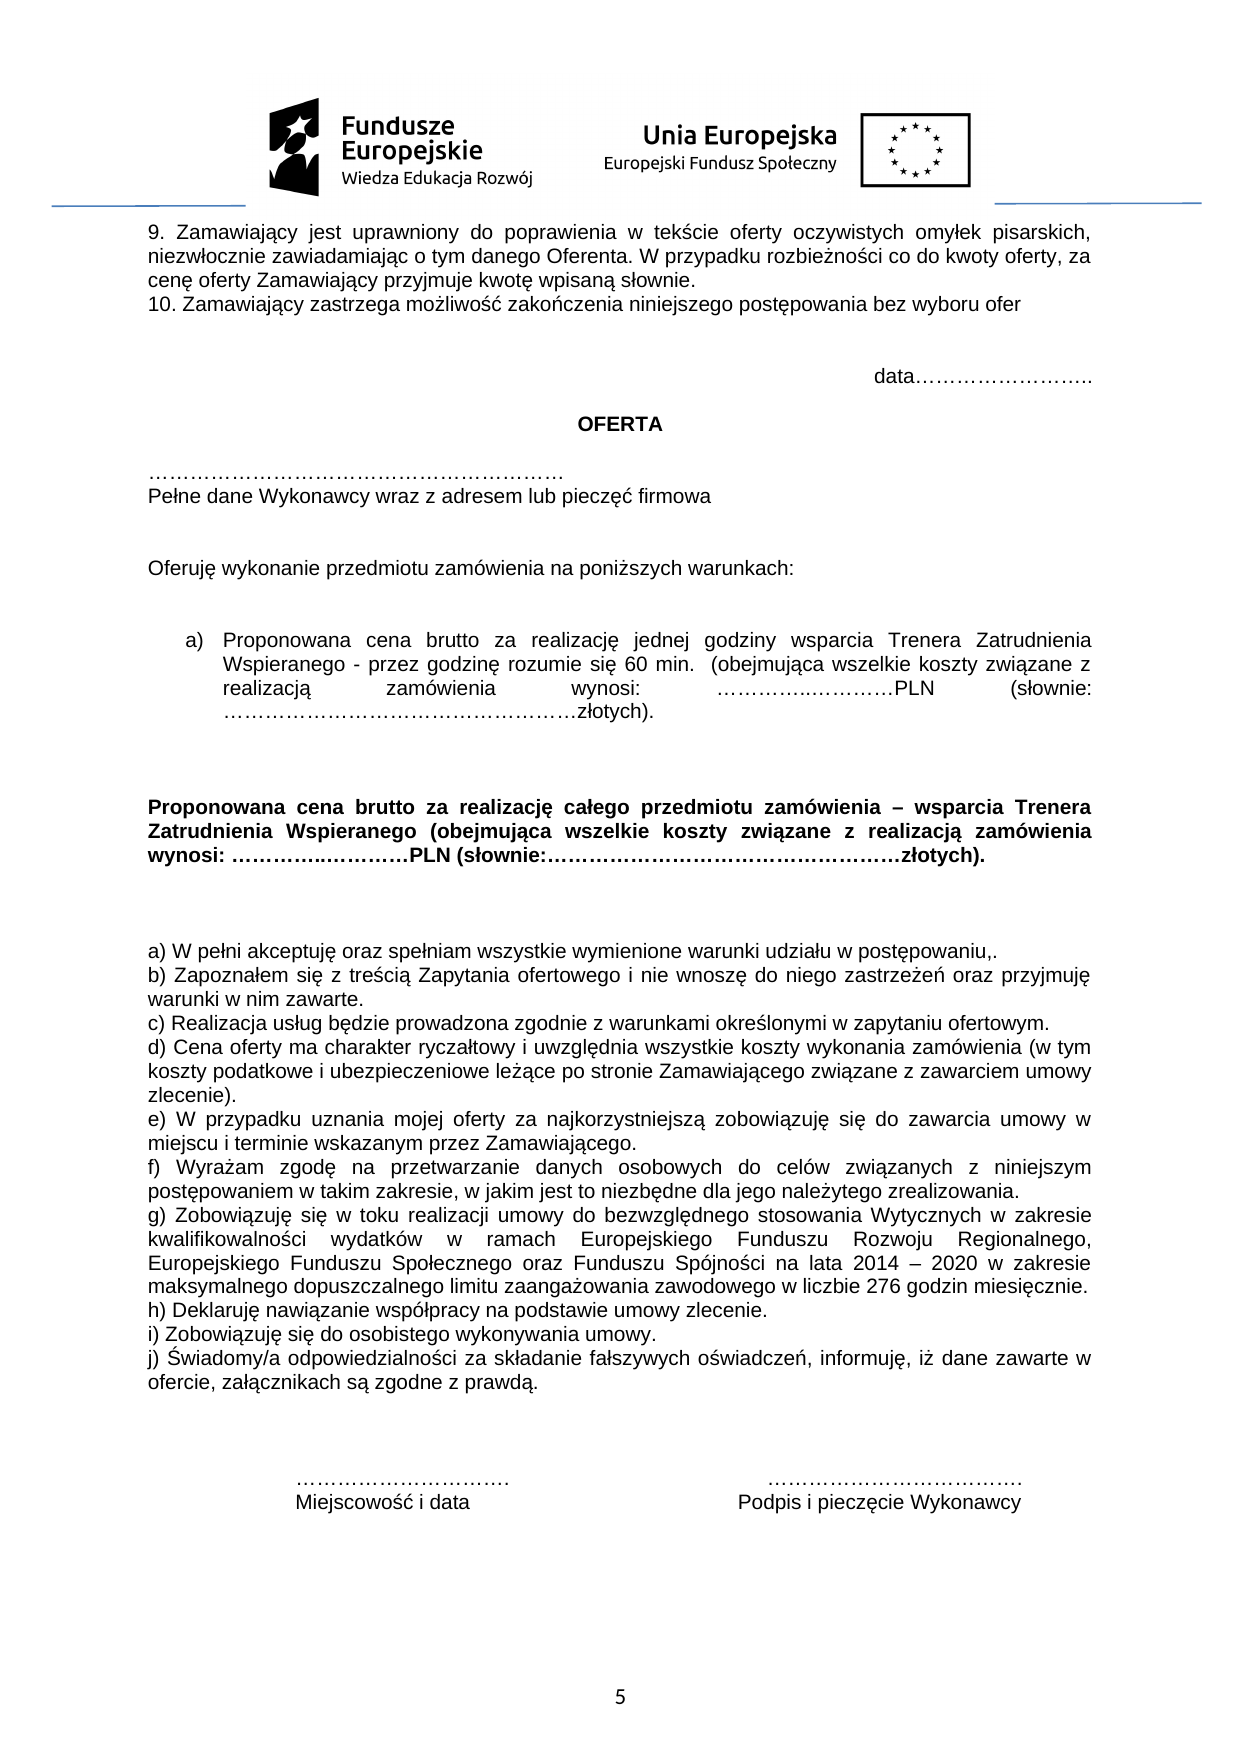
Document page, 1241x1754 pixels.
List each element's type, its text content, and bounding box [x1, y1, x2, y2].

text Miejscowość i data Podpis i pieczęcie Wykonawcy [221, 1490, 1093, 1514]
text i) Zobowiązuję się do osobistego wykonywania umowy. [148, 1322, 1093, 1346]
text Oferuję wykonanie przedmiotu zamówienia na poniższych warunkach: [148, 556, 1093, 579]
text 10. Zamawiający zastrzega możliwość zakończenia niniejszego postępowania bez wyboru ofer [148, 292, 1093, 316]
text c) Realizacja usług będzie prowadzona zgodnie z warunkami określonymi w zapytaniu ofertowym. [148, 1011, 1093, 1035]
list Proponowana cena brutto za realizację jednej godziny wsparcia Trenera Zatrudnienia Wspieranego - przez godzinę rozumie się 60 min. (obejmująca wszelkie koszty związane z realizacją zamówienia wynosi: …………..…………PLN (słownie:……………………………………………złotych). [185, 627, 1093, 723]
text Pełne dane Wykonawcy wraz z adresem lub pieczęć firmowa [148, 484, 1093, 508]
text OFERTA [148, 412, 1093, 436]
text h) Deklaruję nawiązanie współpracy na podstawie umowy zlecenie. [148, 1298, 1093, 1322]
picture [245, 73, 995, 221]
text f) Wyrażam zgodę na przetwarzanie danych osobowych do celów związanych z niniejszym postępowaniem w takim zakresie, w jakim jest to niezbędne dla jego należytego zrealizowania. [148, 1154, 1093, 1202]
text …………………………. ………………………………. [221, 1466, 1093, 1490]
text e) W przypadku uznania mojej oferty za najkorzystniejszą zobowiązuję się do zawarcia umowy w miejscu i terminie wskazanym przez Zamawiającego. [148, 1107, 1093, 1154]
text g) Zobowiązuję się w toku realizacji umowy do bezwzględnego stosowania Wytycznych w zakresie kwalifikowalności wydatków w ramach Europejskiego Funduszu Rozwoju Regionalnego, Europejskiego Funduszu Społecznego oraz Funduszu Spójności na lata 2014 – 2020 w zakresie maksymalnego dopuszczalnego limitu zaangażowania zawodowego w liczbie 276 godzin miesięcznie. [148, 1202, 1093, 1298]
text j) Świadomy/a odpowiedzialności za składanie fałszywych oświadczeń, informuję, iż dane zawarte w ofercie, załącznikach są zgodne z prawdą. [148, 1346, 1093, 1394]
text a) W pełni akceptuję oraz spełniam wszystkie wymienione warunki udziału w postępowaniu,. [148, 939, 1093, 963]
text Proponowana cena brutto za realizację całego przedmiotu zamówienia – wsparcia Trenera Zatrudnienia Wspieranego (obejmująca wszelkie koszty związane z realizacją zamówienia wynosi: …………..…………PLN (słownie:……………………………………………złotych). [148, 795, 1093, 867]
text 9. Zamawiający jest uprawniony do poprawienia w tekście oferty oczywistych omyłek pisarskich, niezwłocznie zawiadamiając o tym danego Oferenta. W przypadku rozbieżności co do kwoty oferty, za cenę oferty Zamawiający przyjmuje kwotę wpisaną słownie. [148, 220, 1093, 292]
text d) Cena oferty ma charakter ryczałtowy i uwzględnia wszystkie koszty wykonania zamówienia (w tym koszty podatkowe i ubezpieczeniowe leżące po stronie Zamawiającego związane z zawarciem umowy zlecenie). [148, 1035, 1093, 1107]
text …………………………………………………… [148, 460, 1093, 484]
text b) Zapoznałem się z treścią Zapytania ofertowego i nie wnoszę do niego zastrzeżeń oraz przyjmuję warunki w nim zawarte. [148, 963, 1093, 1011]
text data…………………….. [148, 364, 1093, 388]
